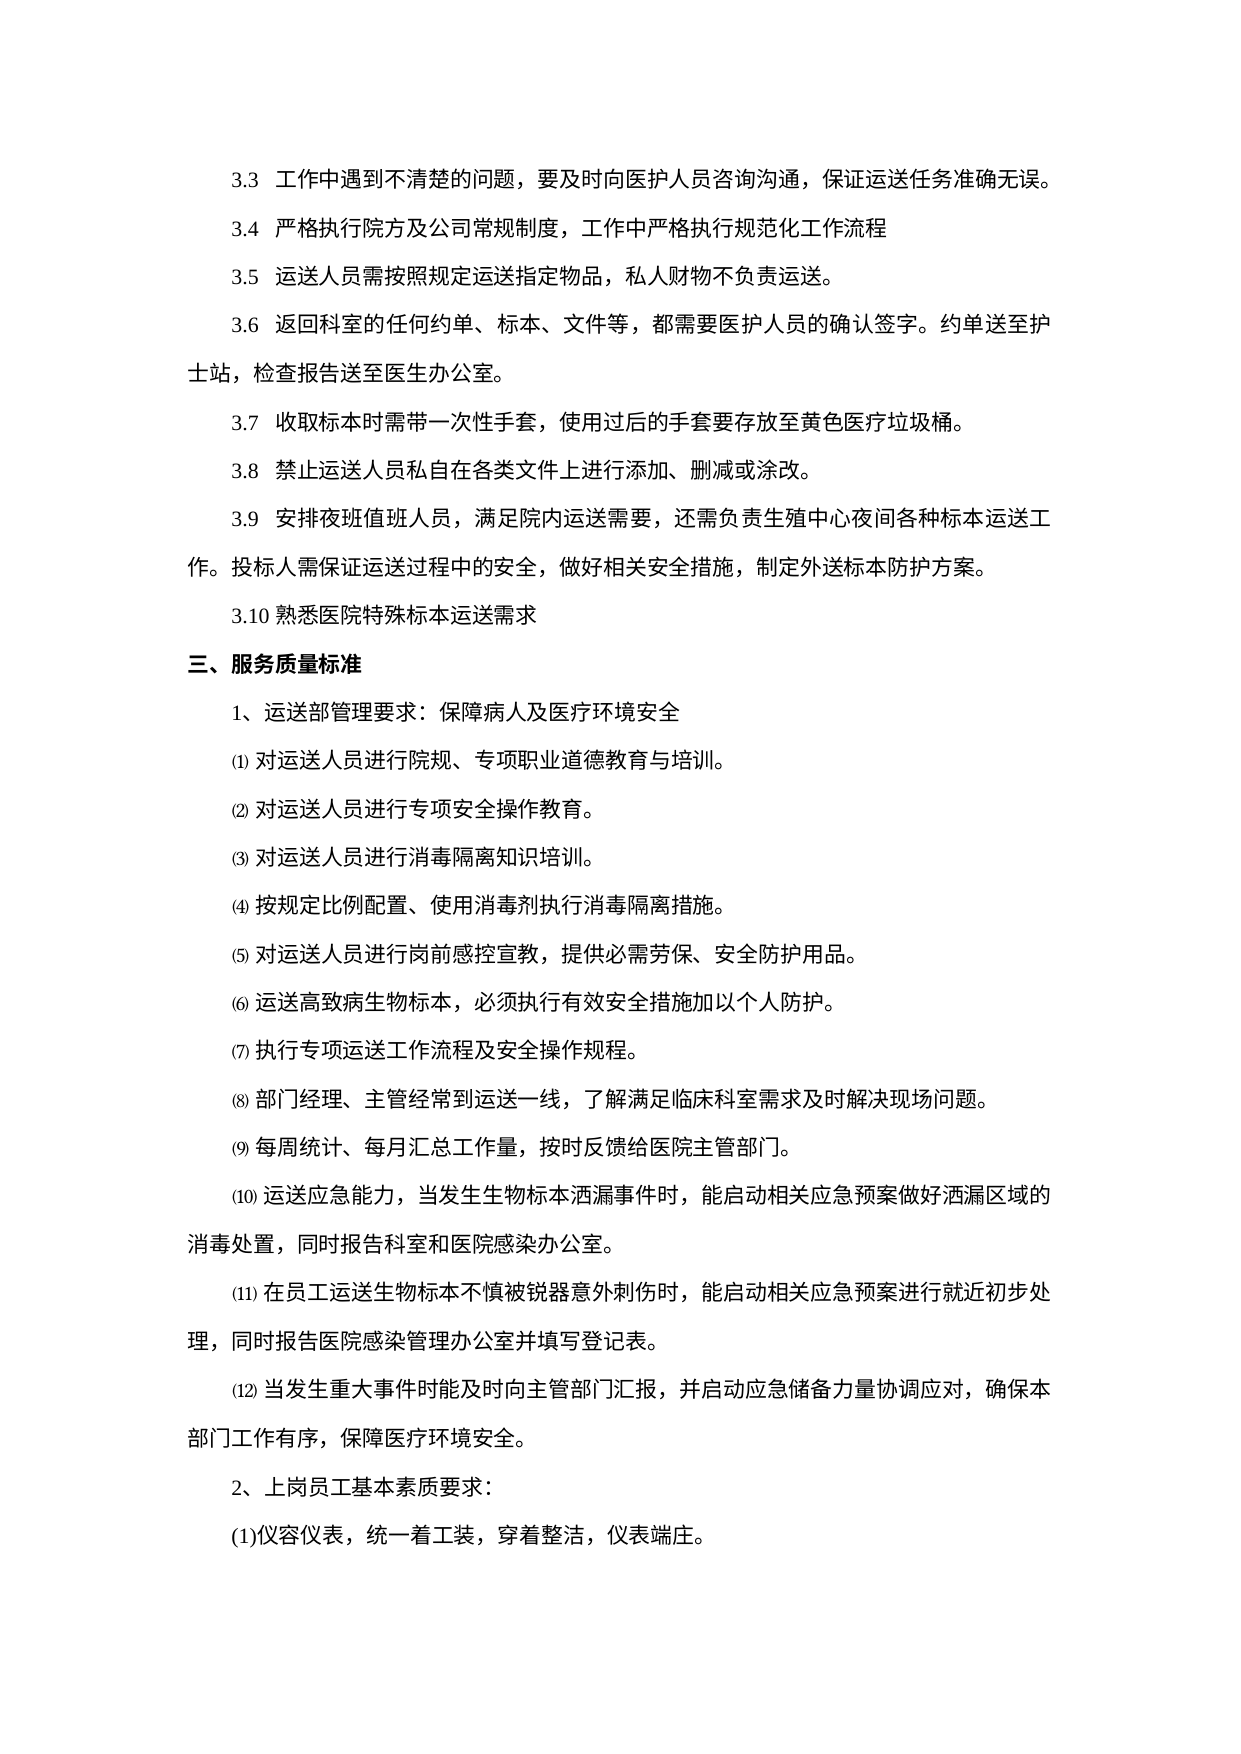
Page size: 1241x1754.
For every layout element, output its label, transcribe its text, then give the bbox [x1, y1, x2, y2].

text 3.10 熟悉医院特殊标本运送需求 [187, 598, 1053, 630]
text ⑸ 对运送人员进行岗前感控宣教，提供必需劳保、安全防护用品。 [187, 936, 1053, 969]
text 2、上岗员工基本素质要求： [187, 1469, 1053, 1502]
text ⑾ 在员工运送生物标本不慎被锐器意外刺伤时，能启动相关应急预案进行就近初步处理，同时报告医院感染管理办公室并填写登记表。 [187, 1275, 1053, 1356]
text ⑷ 按规定比例配置、使用消毒剂执行消毒隔离措施。 [187, 888, 1053, 920]
text 3.7 收取标本时需带一次性手套，使用过后的手套要存放至黄色医疗垃圾桶。 [187, 404, 1053, 437]
text ⑹ 运送高致病生物标本，必须执行有效安全措施加以个人防护。 [187, 984, 1053, 1017]
text ⑺ 执行专项运送工作流程及安全操作规程。 [187, 1033, 1053, 1065]
text 3.4 严格执行院方及公司常规制度，工作中严格执行规范化工作流程 [187, 210, 1053, 243]
text 3.3 工作中遇到不清楚的问题，要及时向医护人员咨询沟通，保证运送任务准确无误。 [187, 162, 1053, 194]
text 3.5 运送人员需按照规定运送指定物品，私人财物不负责运送。 [187, 259, 1053, 291]
text ⑽ 运送应急能力，当发生生物标本洒漏事件时，能启动相关应急预案做好洒漏区域的消毒处置，同时报告科室和医院感染办公室。 [187, 1178, 1053, 1259]
text 1、运送部管理要求：保障病人及医疗环境安全 [187, 694, 1053, 727]
text ⑿ 当发生重大事件时能及时向主管部门汇报，并启动应急储备力量协调应对，确保本部门工作有序，保障医疗环境安全。 [187, 1372, 1053, 1453]
text ⑵ 对运送人员进行专项安全操作教育。 [187, 791, 1053, 824]
text (1)仪容仪表，统一着工装，穿着整洁，仪表端庄。 [187, 1517, 1053, 1550]
text ⑻ 部门经理、主管经常到运送一线，了解满足临床科室需求及时解决现场问题。 [187, 1081, 1053, 1114]
text ⑼ 每周统计、每月汇总工作量，按时反馈给医院主管部门。 [187, 1129, 1053, 1162]
text 3.8 禁止运送人员私自在各类文件上进行添加、删减或涂改。 [187, 452, 1053, 485]
text ⑴ 对运送人员进行院规、专项职业道德教育与培训。 [187, 743, 1053, 775]
text 3.6 返回科室的任何约单、标本、文件等，都需要医护人员的确认签字。约单送至护士站，检查报告送至医生办公室。 [187, 307, 1053, 388]
text 3.9 安排夜班值班人员，满足院内运送需要，还需负责生殖中心夜间各种标本运送工作。投标人需保证运送过程中的安全，做好相关安全措施，制定外送标本防护方案。 [187, 501, 1053, 582]
text 三、服务质量标准 [187, 646, 1053, 679]
text ⑶ 对运送人员进行消毒隔离知识培训。 [187, 839, 1053, 872]
